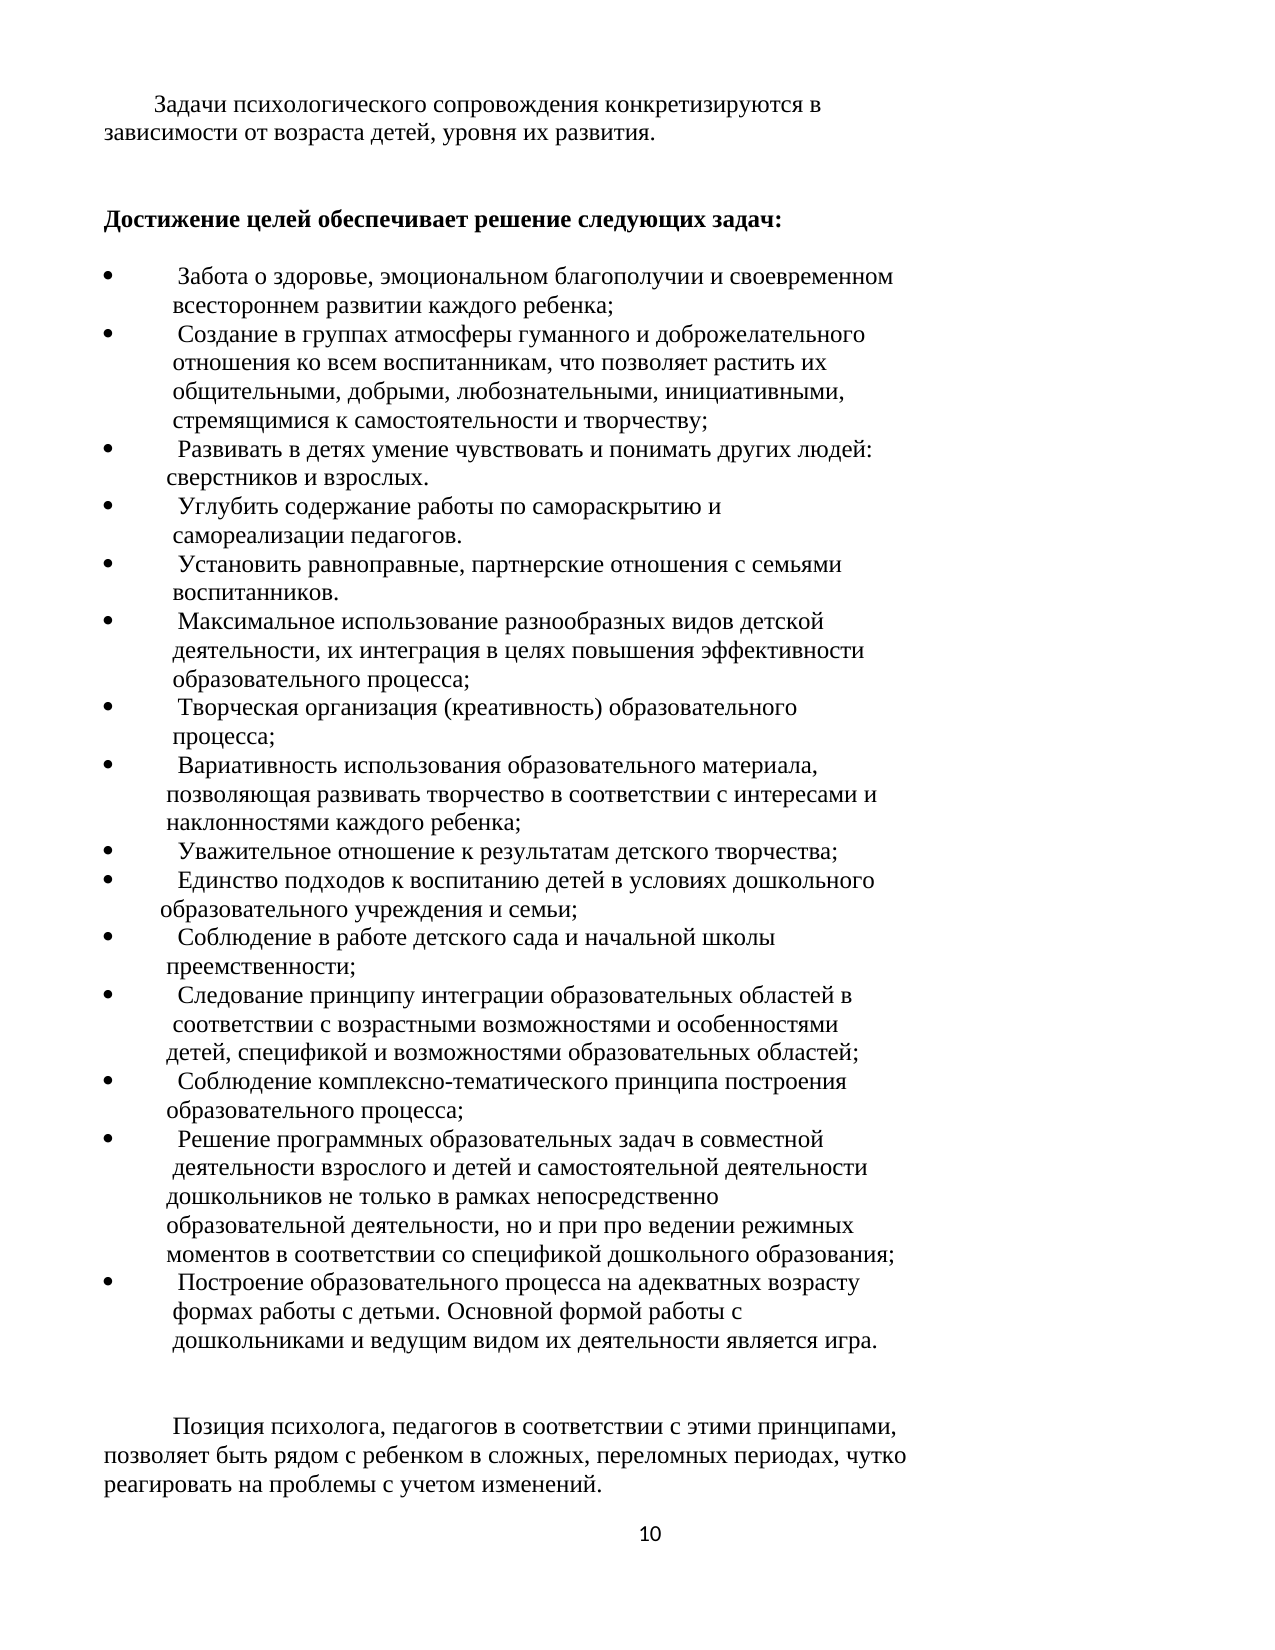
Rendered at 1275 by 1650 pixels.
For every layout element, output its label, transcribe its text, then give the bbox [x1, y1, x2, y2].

text образовательного учреждения и семьи; [103, 894, 1196, 922]
text дошкольников не только в рамках непосредственно [103, 1181, 1196, 1210]
text преемственности; [103, 951, 1196, 980]
text моментов в соответствии со спецификой дошкольного образования; [103, 1239, 1196, 1267]
text образовательного процесса; [103, 1095, 1196, 1124]
text детей, спецификой и возможностями образовательных областей; [103, 1037, 1196, 1066]
text образовательной деятельности, но и при про ведении режимных [103, 1210, 1196, 1239]
text Достижение целей обеспечивает решение следующих задач: [103, 204, 1196, 232]
text всестороннем развитии каждого ребенка; [103, 290, 1196, 319]
text зависимости от возраста детей, уровня их развития. [103, 117, 1196, 146]
list Установить равноправные, партнерские отношения с семьями [103, 549, 1196, 577]
list Уважительное отношение к результатам детского творчества; [103, 836, 1196, 865]
text наклонностями каждого ребенка; [103, 807, 1196, 836]
list Творческая организация (креативность) образовательного [103, 692, 1196, 721]
text стремящимися к самостоятельности и творчеству; [103, 405, 1196, 434]
text Задачи психологического сопровождения конкретизируются в [103, 89, 1196, 117]
text дошкольниками и ведущим видом их деятельности является игра. [103, 1325, 1196, 1354]
text Позиция психолога, педагогов в соответствии с этими принципами, [103, 1411, 1196, 1440]
list Создание в группах атмосферы гуманного и доброжелательного [103, 319, 1196, 347]
text деятельности, их интеграция в целях повышения эффективности [103, 635, 1196, 664]
text позволяет быть рядом с ребенком в сложных, переломных периодах, чутко [103, 1440, 1196, 1469]
list Забота о здоровье, эмоциональном благополучии и своевременном [103, 261, 1196, 290]
text процесса; [103, 721, 1196, 750]
text воспитанников. [103, 577, 1196, 606]
text отношения ко всем воспитанникам, что позволяет растить их [103, 347, 1196, 376]
list Соблюдение комплексно-тематического принципа построения [103, 1066, 1196, 1095]
text деятельности взрослого и детей и самостоятельной деятельности [103, 1152, 1196, 1181]
text позволяющая развивать творчество в соответствии с интересами и [103, 779, 1196, 807]
list Построение образовательного процесса на адекватных возрасту [103, 1267, 1196, 1296]
text общительными, добрыми, любознательными, инициативными, [103, 376, 1196, 405]
list Следование принципу интеграции образовательных областей в [103, 980, 1196, 1009]
list Решение программных образовательных задач в совместной [103, 1124, 1196, 1152]
list Максимальное использование разнообразных видов детской [103, 606, 1196, 635]
text соответствии с возрастными возможностями и особенностями [103, 1009, 1196, 1037]
list Развивать в детях умение чувствовать и понимать других людей: [103, 434, 1196, 462]
list Углубить содержание работы по самораскрытию и [103, 491, 1196, 520]
text реагировать на проблемы с учетом изменений. [103, 1469, 1196, 1497]
text самореализации педагогов. [103, 520, 1196, 549]
text образовательного процесса; [103, 664, 1196, 692]
list Вариативность использования образовательного материала, [103, 750, 1196, 779]
list Соблюдение в работе детского сада и начальной школы [103, 922, 1196, 951]
text сверстников и взрослых. [103, 462, 1196, 491]
list Единство подходов к воспитанию детей в условиях дошкольного [103, 865, 1196, 894]
text формах работы с детьми. Основной формой работы с [103, 1296, 1196, 1325]
